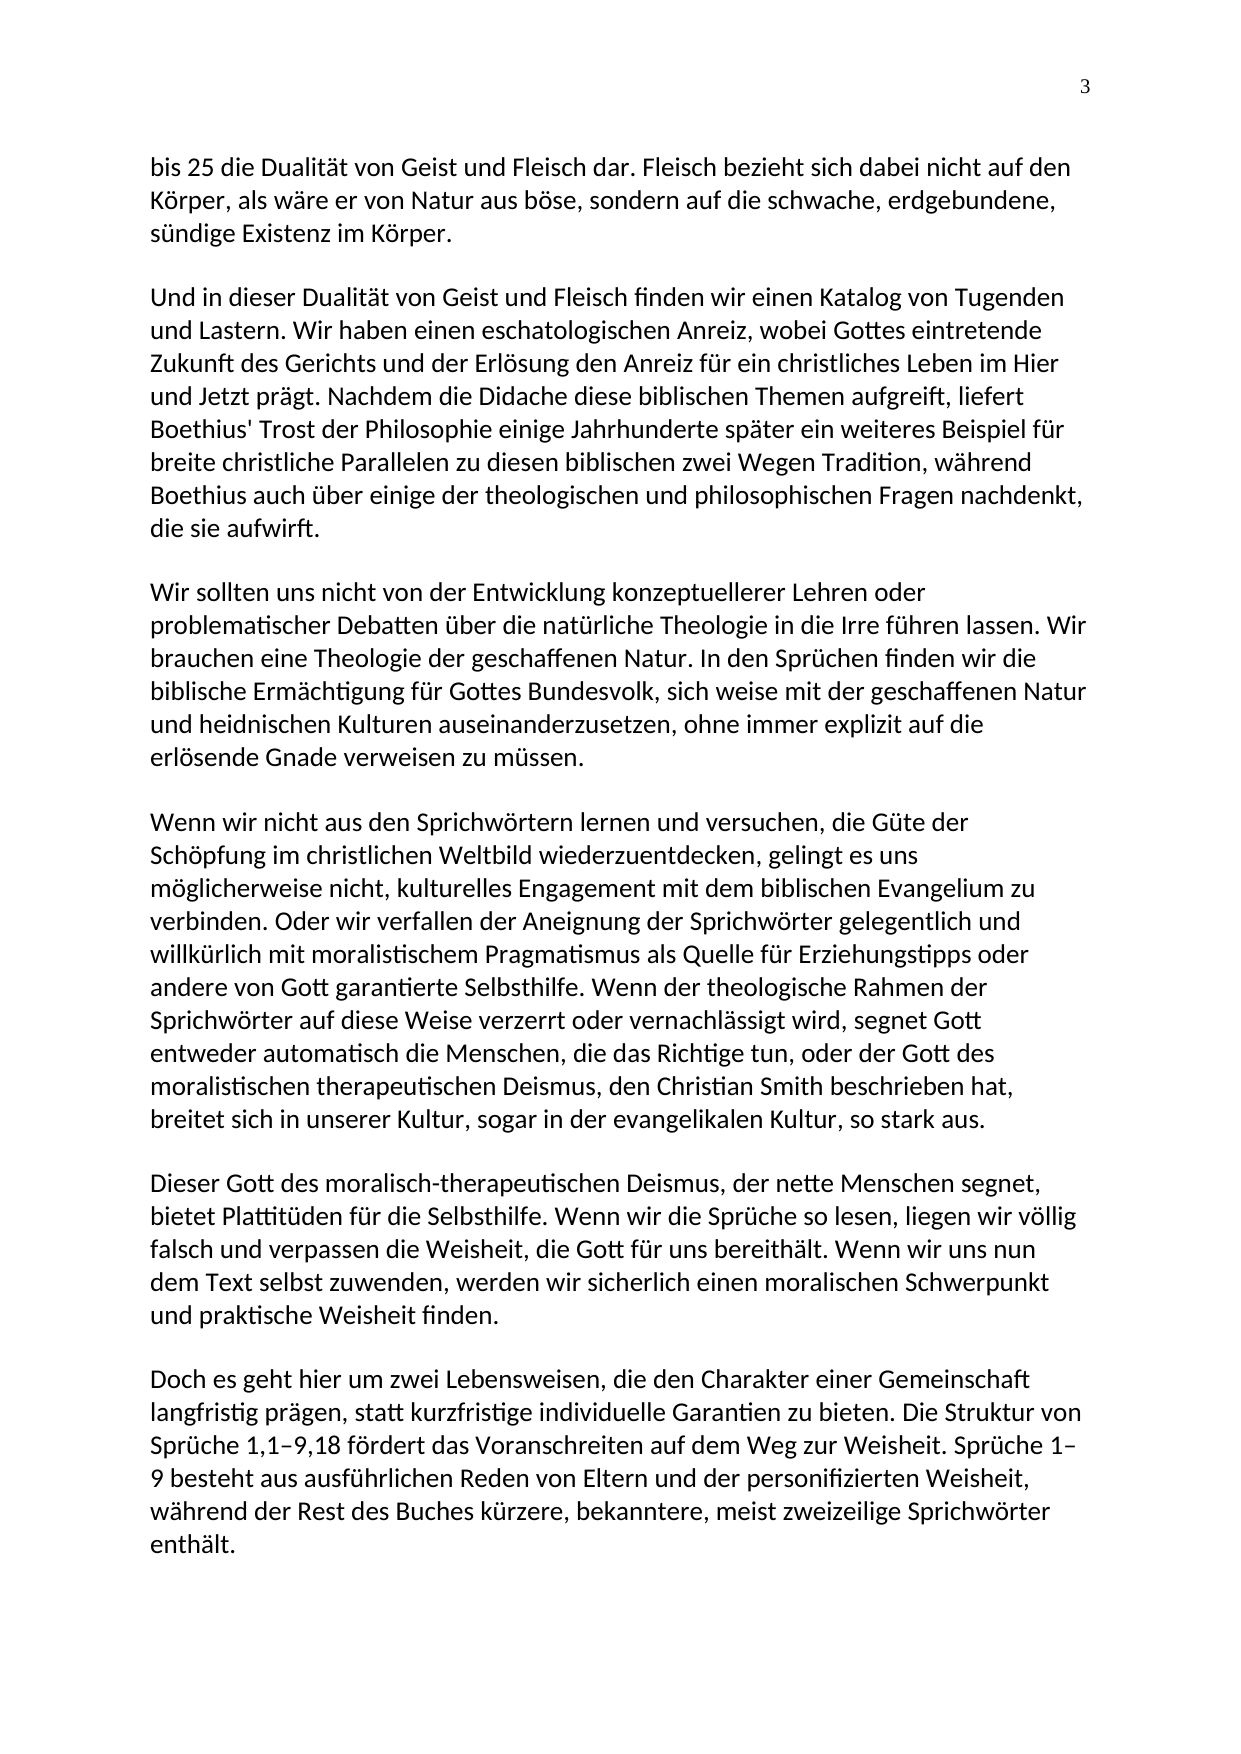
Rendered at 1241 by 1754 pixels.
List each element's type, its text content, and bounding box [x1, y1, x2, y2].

text Wenn wir nicht aus den Sprichwörtern lernen und versuchen, die Güte der Schöpfung im christlichen Weltbild wiederzuentdecken, gelingt es uns möglicherweise nicht, kulturelles Engagement mit dem biblischen Evangelium zu verbinden. Oder wir verfallen der Aneignung der Sprichwörter gelegentlich und willkürlich mit moralistischem Pragmatismus als Quelle für Erziehungstipps oder andere von Gott garantierte Selbsthilfe. Wenn der theologische Rahmen der Sprichwörter auf diese Weise verzerrt oder vernachlässigt wird, segnet Gott entweder automatisch die Menschen, die das Richtige tun, oder der Gott des moralistischen therapeutischen Deismus, den Christian Smith beschrieben hat, breitet sich in unserer Kultur, sogar in der evangelikalen Kultur, so stark aus. [150, 805, 1090, 1135]
text Dieser Gott des moralisch-therapeutischen Deismus, der nette Menschen segnet, bietet Plattitüden für die Selbsthilfe. Wenn wir die Sprüche so lesen, liegen wir völlig falsch und verpassen die Weisheit, die Gott für uns bereithält. Wenn wir uns nun dem Text selbst zuwenden, werden wir sicherlich einen moralischen Schwerpunkt und praktische Weisheit finden. [150, 1166, 1090, 1331]
text Doch es geht hier um zwei Lebensweisen, die den Charakter einer Gemeinschaft langfristig prägen, statt kurzfristige individuelle Garantien zu bieten. Die Struktur von Sprüche 1,1–9,18 fördert das Voranschreiten auf dem Weg zur Weisheit. Sprüche 1–9 besteht aus ausführlichen Reden von Eltern und der personifizierten Weisheit, während der Rest des Buches kürzere, bekanntere, meist zweizeilige Sprichwörter enthält. [150, 1362, 1090, 1561]
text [150, 150, 1090, 249]
text Und in dieser Dualität von Geist und Fleisch finden wir einen Katalog von Tugenden und Lastern. Wir haben einen eschatologischen Anreiz, wobei Gottes eintretende Zukunft des Gerichts und der Erlösung den Anreiz für ein christliches Leben im Hier und Jetzt prägt. Nachdem die Didache diese biblischen Themen aufgreift, liefert Boethius' Trost der Philosophie einige Jahrhunderte später ein weiteres Beispiel für breite christliche Parallelen zu diesen biblischen zwei Wegen Tradition, während Boethius auch über einige der theologischen und philosophischen Fragen nachdenkt, die sie aufwirft. [150, 280, 1090, 544]
text Wir sollten uns nicht von der Entwicklung konzeptuellerer Lehren oder problematischer Debatten über die natürliche Theologie in die Irre führen lassen. Wir brauchen eine Theologie der geschaffenen Natur. In den Sprüchen finden wir die biblische Ermächtigung für Gottes Bundesvolk, sich weise mit der geschaffenen Natur und heidnischen Kulturen auseinanderzusetzen, ohne immer explizit auf die erlösende Gnade verweisen zu müssen. [150, 576, 1090, 774]
